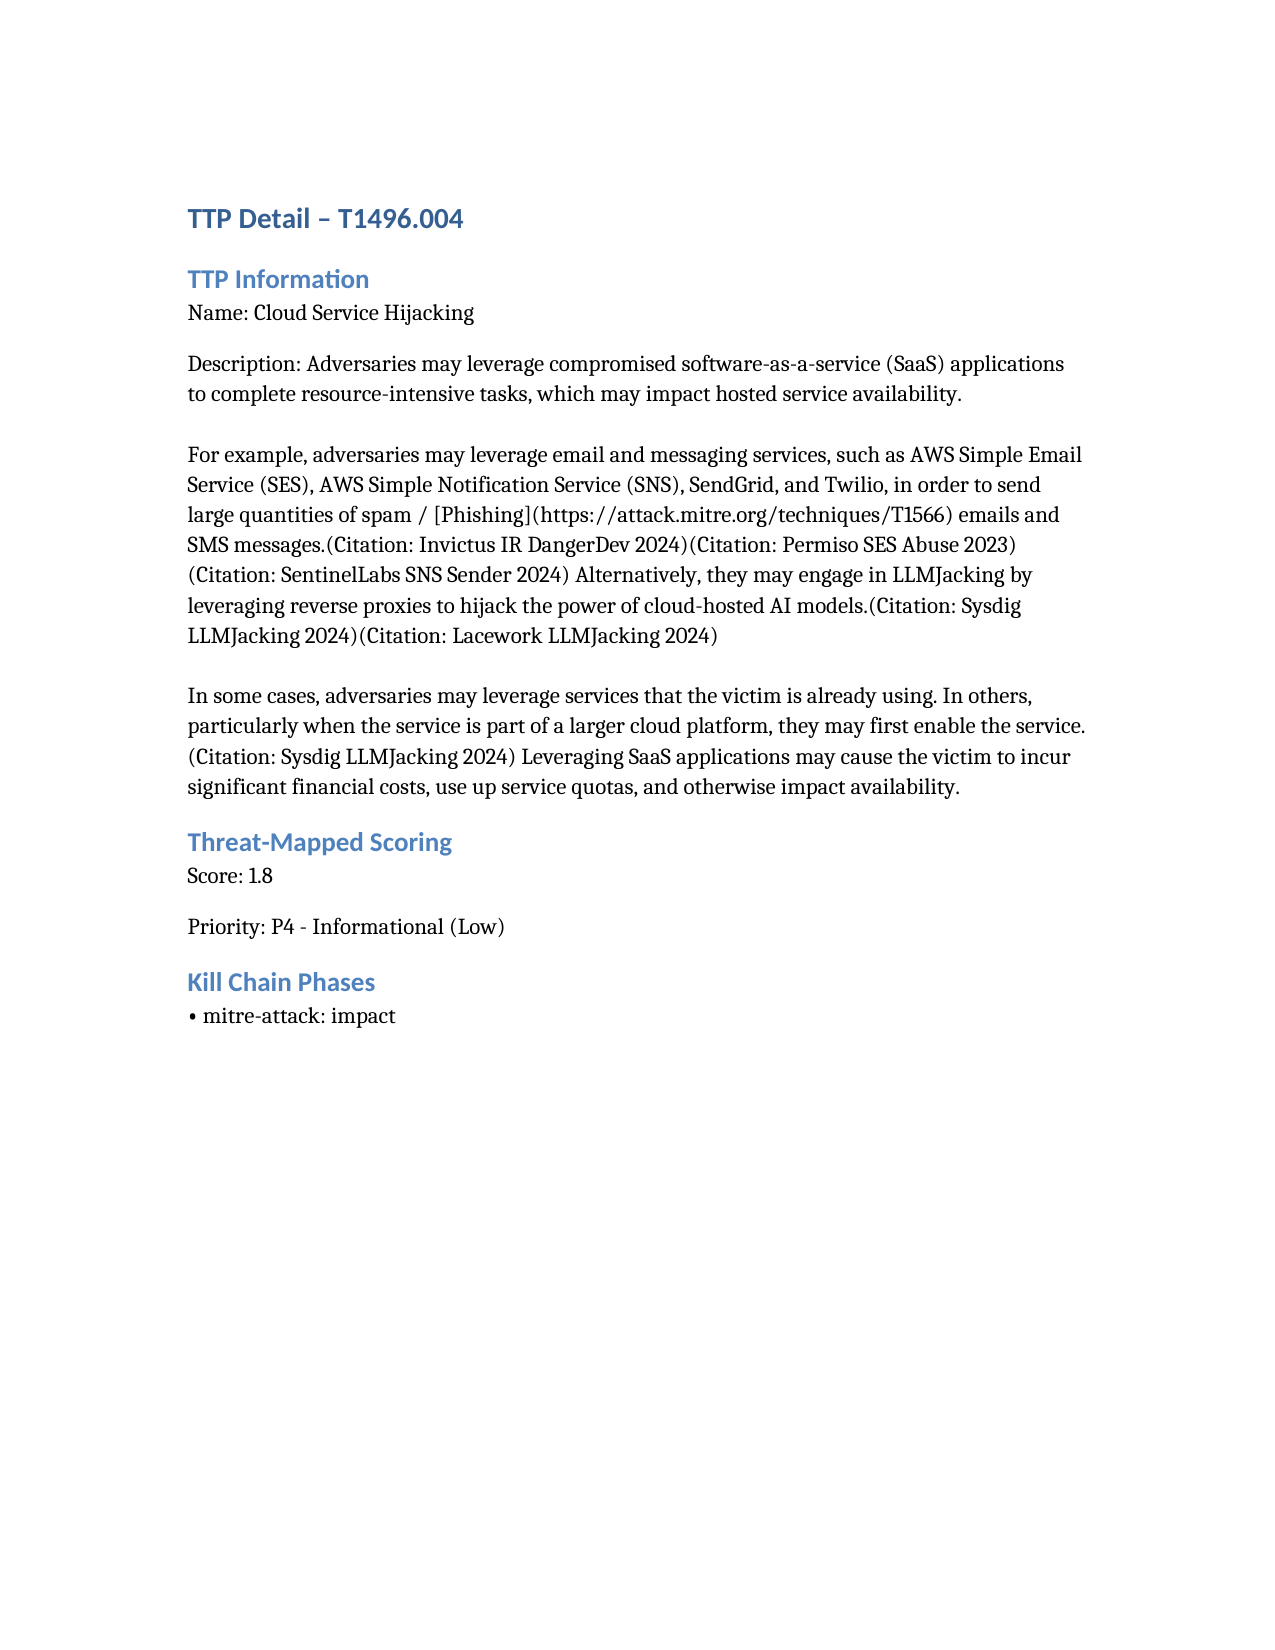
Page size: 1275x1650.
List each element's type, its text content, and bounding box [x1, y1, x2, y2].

text Description: Adversaries may leverage compromised software-as-a-service (SaaS) applications to complete resource-intensive tasks, which may impact hosted service availability. For example, adversaries may leverage email and messaging services, such as AWS Simple Email Service (SES), AWS Simple Notification Service (SNS), SendGrid, and Twilio, in order to send large quantities of spam / [Phishing](https://attack.mitre.org/techniques/T1566) emails and SMS messages.(Citation: Invictus IR DangerDev 2024)(Citation: Permiso SES Abuse 2023)(Citation: SentinelLabs SNS Sender 2024) Alternatively, they may engage in LLMJacking by leveraging reverse proxies to hijack the power of cloud-hosted AI models.(Citation: Sysdig LLMJacking 2024)(Citation: Lacework LLMJacking 2024) In some cases, adversaries may leverage services that the victim is already using. In others, particularly when the service is part of a larger cloud platform, they may first enable the service.(Citation: Sysdig LLMJacking 2024) Leveraging SaaS applications may cause the victim to incur significant financial costs, use up service quotas, and otherwise impact availability. [187, 351, 1087, 800]
text • mitre-attack: impact [187, 1003, 1087, 1029]
text Priority: P4 - Informational (Low) [187, 914, 1087, 940]
subtitle Kill Chain Phases [187, 965, 1087, 998]
text Score: 1.8 [187, 863, 1087, 889]
subtitle TTP Information [187, 262, 1087, 295]
subtitle Threat-Mapped Scoring [187, 825, 1087, 858]
text Name: Cloud Service Hijacking [187, 300, 1087, 326]
subtitle TTP Detail – T1496.004 [187, 200, 1087, 236]
